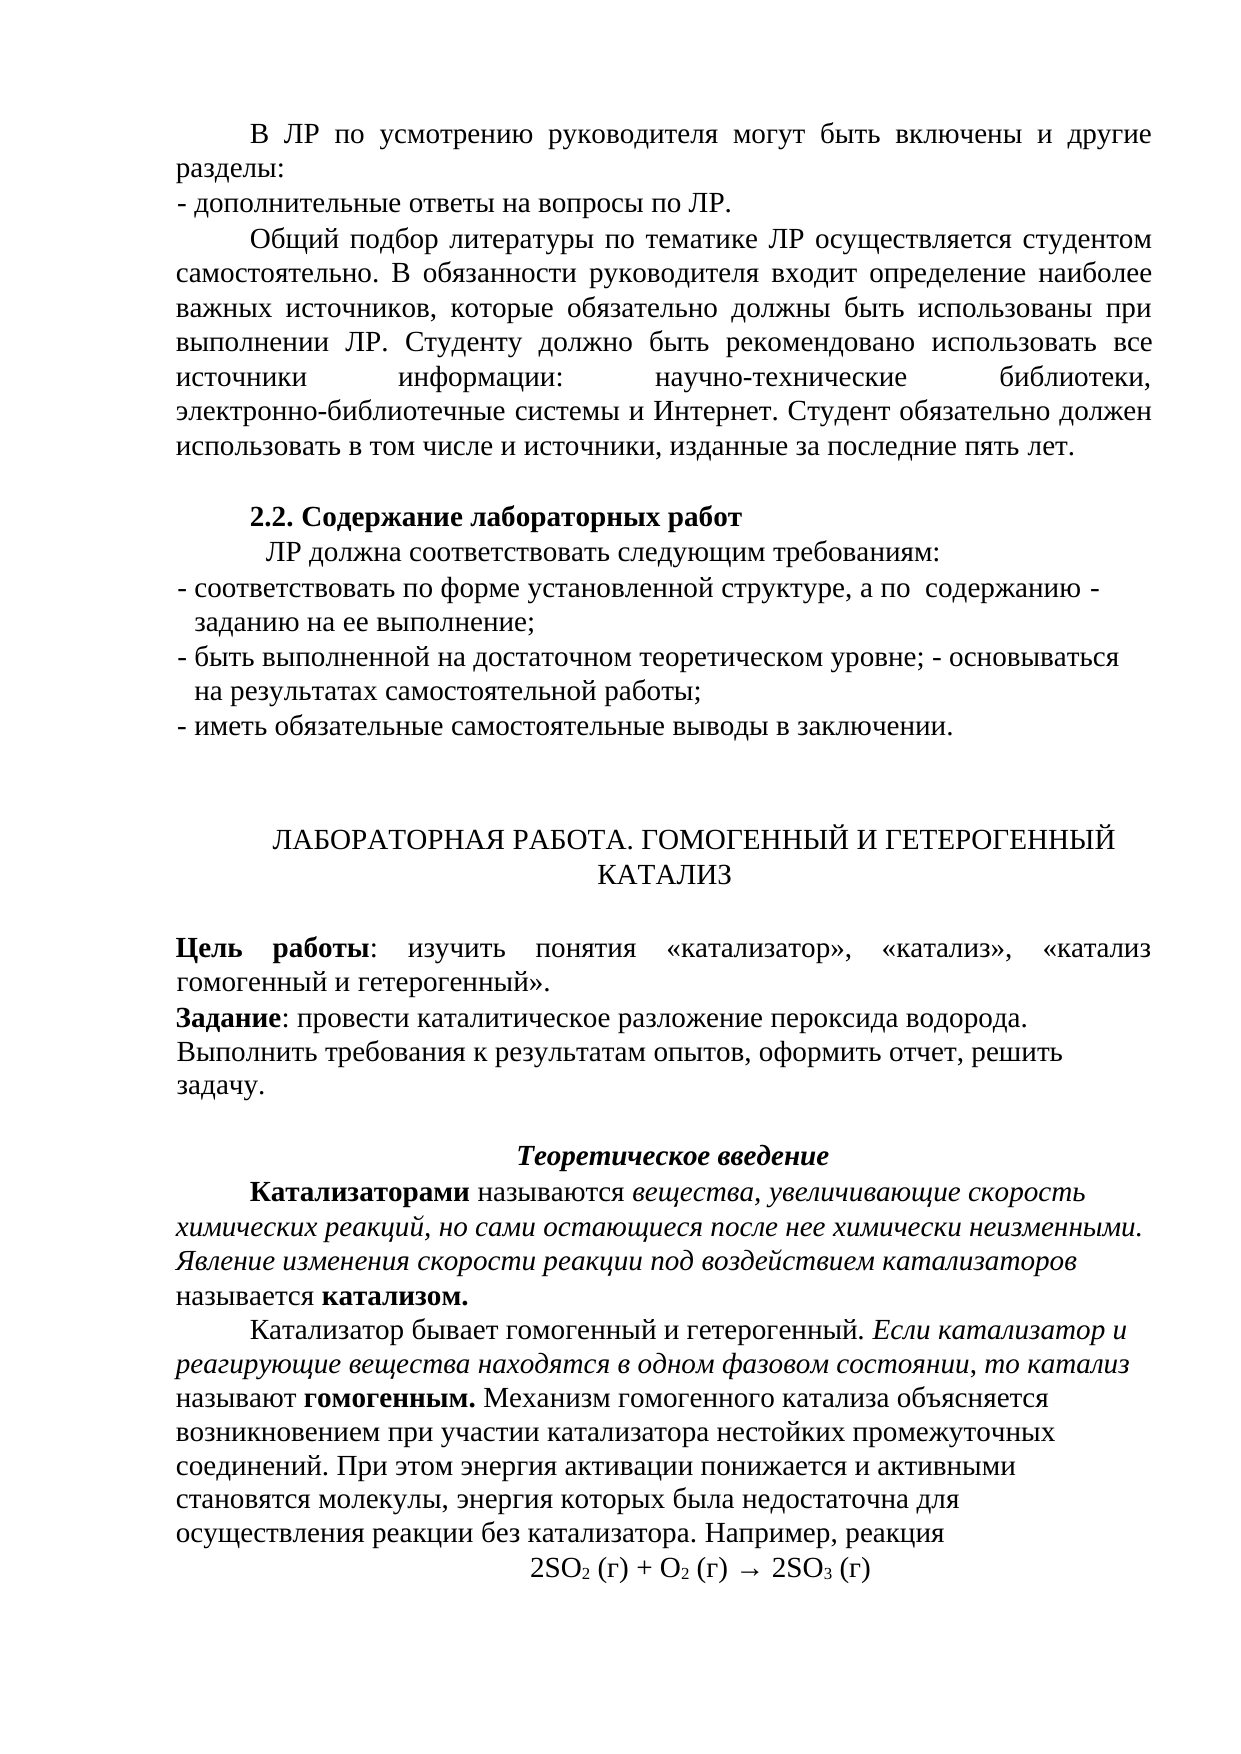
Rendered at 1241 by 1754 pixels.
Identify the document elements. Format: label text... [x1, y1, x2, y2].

text Задание: провести каталитическое разложение пероксида водорода. Выполнить требования к результатам опытов, оформить отчет, решить задачу. [175, 1000, 1112, 1101]
text ЛАБОРАТОРНАЯ РАБОТА. ГОМОГЕННЫЙ И ГЕТЕРОГЕННЫЙ [272, 822, 1165, 855]
list иметь обязательные самостоятельные выводы в заключении. [177, 708, 1165, 741]
text Катализатор бывает гомогенный и гетерогенный. Если катализатор и реагирующие вещества находятся в одном фазовом состоянии, то катализ называют гомогенным. Механизм гомогенного катализа объясняется возникновением при участии катализатора нестойких промежуточных соединений. При этом энергия активации понижается и активными становятся молекулы, энергия которых была недостаточна для осуществления реакции без катализатора. Например, реакция [176, 1312, 1145, 1549]
text Цель работы: изучить понятия «катализатор», «катализ», «катализ гомогенный и гетерогенный». [175, 930, 1152, 998]
list соответствовать по форме установленной структуре, а по содержанию - заданию на ее выполнение; [177, 570, 1153, 637]
text КАТАЛИЗ [553, 857, 775, 891]
list быть выполненной на достаточном теоретическом уровне; - основываться на результатах самостоятельной работы; [177, 639, 1153, 706]
text ЛР должна соответствовать следующим требованиям: [266, 534, 1165, 568]
text В ЛР по усмотрению руководителя могут быть включены и другие разделы: [176, 116, 1152, 184]
text 2SO2 (г) + O2 (г) → 2SO3 (г) [530, 1550, 1165, 1583]
subtitle Содержание лабораторных работ [249, 499, 1165, 533]
subtitle Теоретическое введение [516, 1138, 1165, 1172]
text Общий подбор литературы по тематике ЛР осуществляется студентом самостоятельно. В обязанности руководителя входит определение наиболее важных источников, которые обязательно должны быть использованы при выполнении ЛР. Студенту должно быть рекомендовано использовать все источники информации: научно-технические библиотеки, электронно-библиотечные системы и Интернет. Студент обязательно должен использовать в том числе и источники, изданные за последние пять лет. [176, 221, 1153, 461]
list дополнительные ответы на вопросы по ЛР. [177, 185, 1165, 219]
text Катализаторами называются вещества, увеличивающие скорость химических реакций, но сами остающиеся после нее химически неизменными. Явление изменения скорости реакции под воздействием катализаторов называется катализом. [176, 1174, 1165, 1311]
